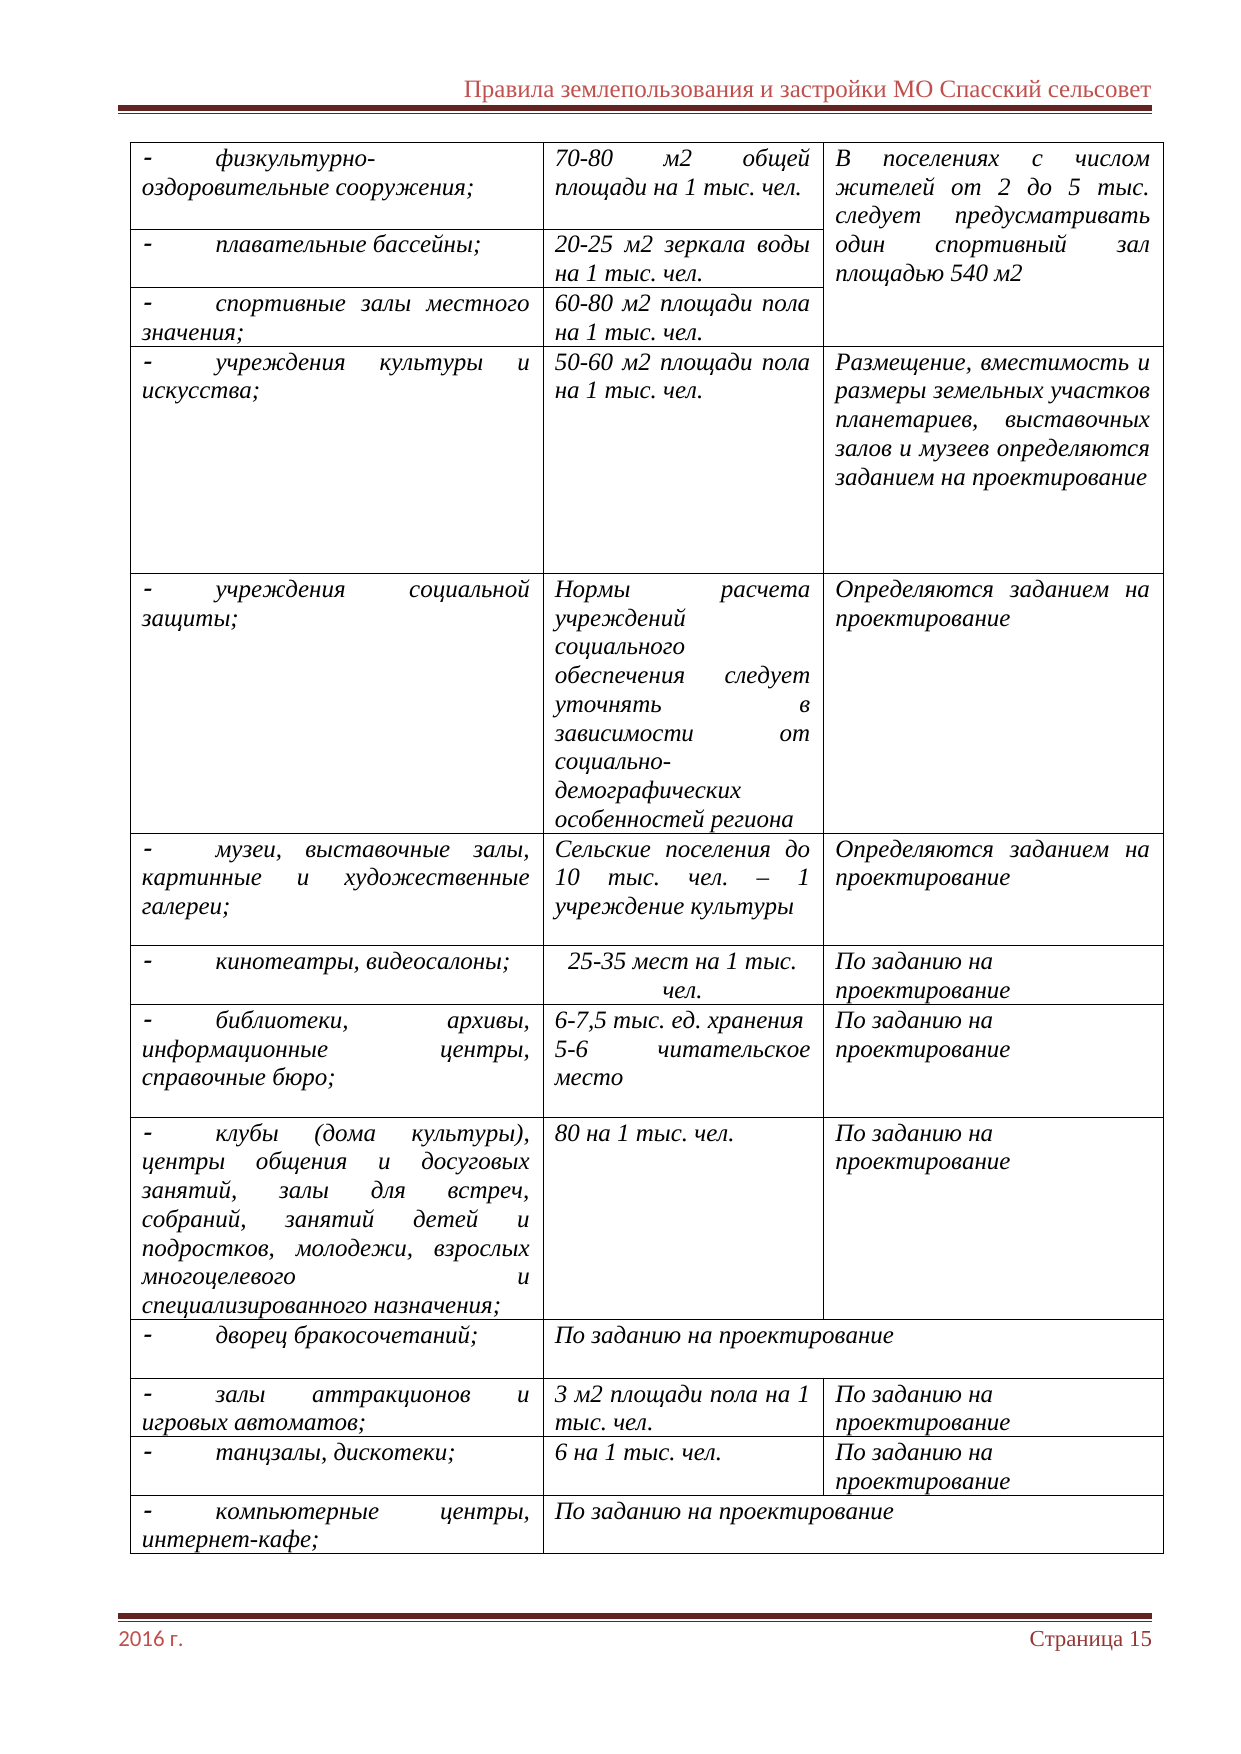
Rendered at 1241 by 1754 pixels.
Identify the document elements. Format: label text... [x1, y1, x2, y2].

table_cell 6 на 1 тыс. чел. [544, 1437, 823, 1495]
table_cell 3 м2 площади пола на 1 тыс. чел. [544, 1379, 823, 1436]
table_cell музеи, выставочные залы, картинные и художественные галереи; [131, 834, 543, 945]
table_cell Определяются заданием на проектирование [824, 834, 1163, 945]
table_cell клубы (дома культуры), центры общения и досуговых занятий, залы для встреч, собраний, занятий детей и подростков, молодежи, взрослых многоцелевого и специализированного назначения; [131, 1118, 543, 1319]
table_cell По заданию на проектирование [544, 1320, 1163, 1378]
table_cell танцзалы, дискотеки; [131, 1437, 543, 1495]
table_cell По заданию на проектирование [824, 1379, 1163, 1436]
table_cell Размещение, вместимость и размеры земельных участков планетариев, выставочных залов и музеев определяются заданием на проектирование [824, 347, 1163, 573]
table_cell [544, 1496, 1163, 1553]
table_cell Сельские поселения до 10 тыс. чел. – 1 учреждение культуры [544, 834, 823, 945]
table_cell учреждения социальной защиты; [131, 574, 543, 833]
table_cell кинотеатры, видеосалоны; [131, 946, 543, 1004]
table_cell залы аттракционов и игровых автоматов; [131, 1379, 543, 1436]
table_cell библиотеки, архивы, информационные центры, справочные бюро; [131, 1005, 543, 1117]
table_cell 70-80 м2 общей площади на 1 тыс. чел. [544, 143, 823, 228]
table_cell физкультурно-оздоровительные сооружения; [131, 143, 543, 228]
table_cell спортивные залы местного значения; [131, 288, 543, 346]
table_cell 25-35 мест на 1 тыс. чел. [544, 946, 823, 1004]
table_cell 50-60 м2 площади пола на 1 тыс. чел. [544, 347, 823, 573]
table_cell учреждения культуры и искусства; [131, 347, 543, 573]
table_cell компьютерные центры, интернет-кафе; [131, 1496, 543, 1553]
table_cell В поселениях с числом жителей от 2 до 5 тыс. следует предусматривать один спортивный зал площадью 540 м2 [824, 143, 1163, 346]
table_cell плавательные бассейны; [131, 230, 543, 287]
table_cell 20-25 м2 зеркала воды на 1 тыс. чел. [544, 230, 823, 287]
table_cell По заданию на проектирование [824, 946, 1163, 1004]
table_cell По заданию на проектирование [824, 1118, 1163, 1319]
table_cell Определяются заданием на проектирование [824, 574, 1163, 833]
table_cell 80 на 1 тыс. чел. [544, 1118, 823, 1319]
table_cell По заданию на проектирование [824, 1437, 1163, 1495]
table_cell 60-80 м2 площади пола на 1 тыс. чел. [544, 288, 823, 346]
table_cell дворец бракосочетаний; [131, 1320, 543, 1378]
table_cell Нормы расчета учреждений социального обеспечения следует уточнять в зависимости от социально-демографических особенностей региона [544, 574, 823, 833]
table_cell По заданию на проектирование [824, 1005, 1163, 1117]
table_cell 6-7,5 тыс. ед. хранения 5-6 читательское место [544, 1005, 823, 1117]
